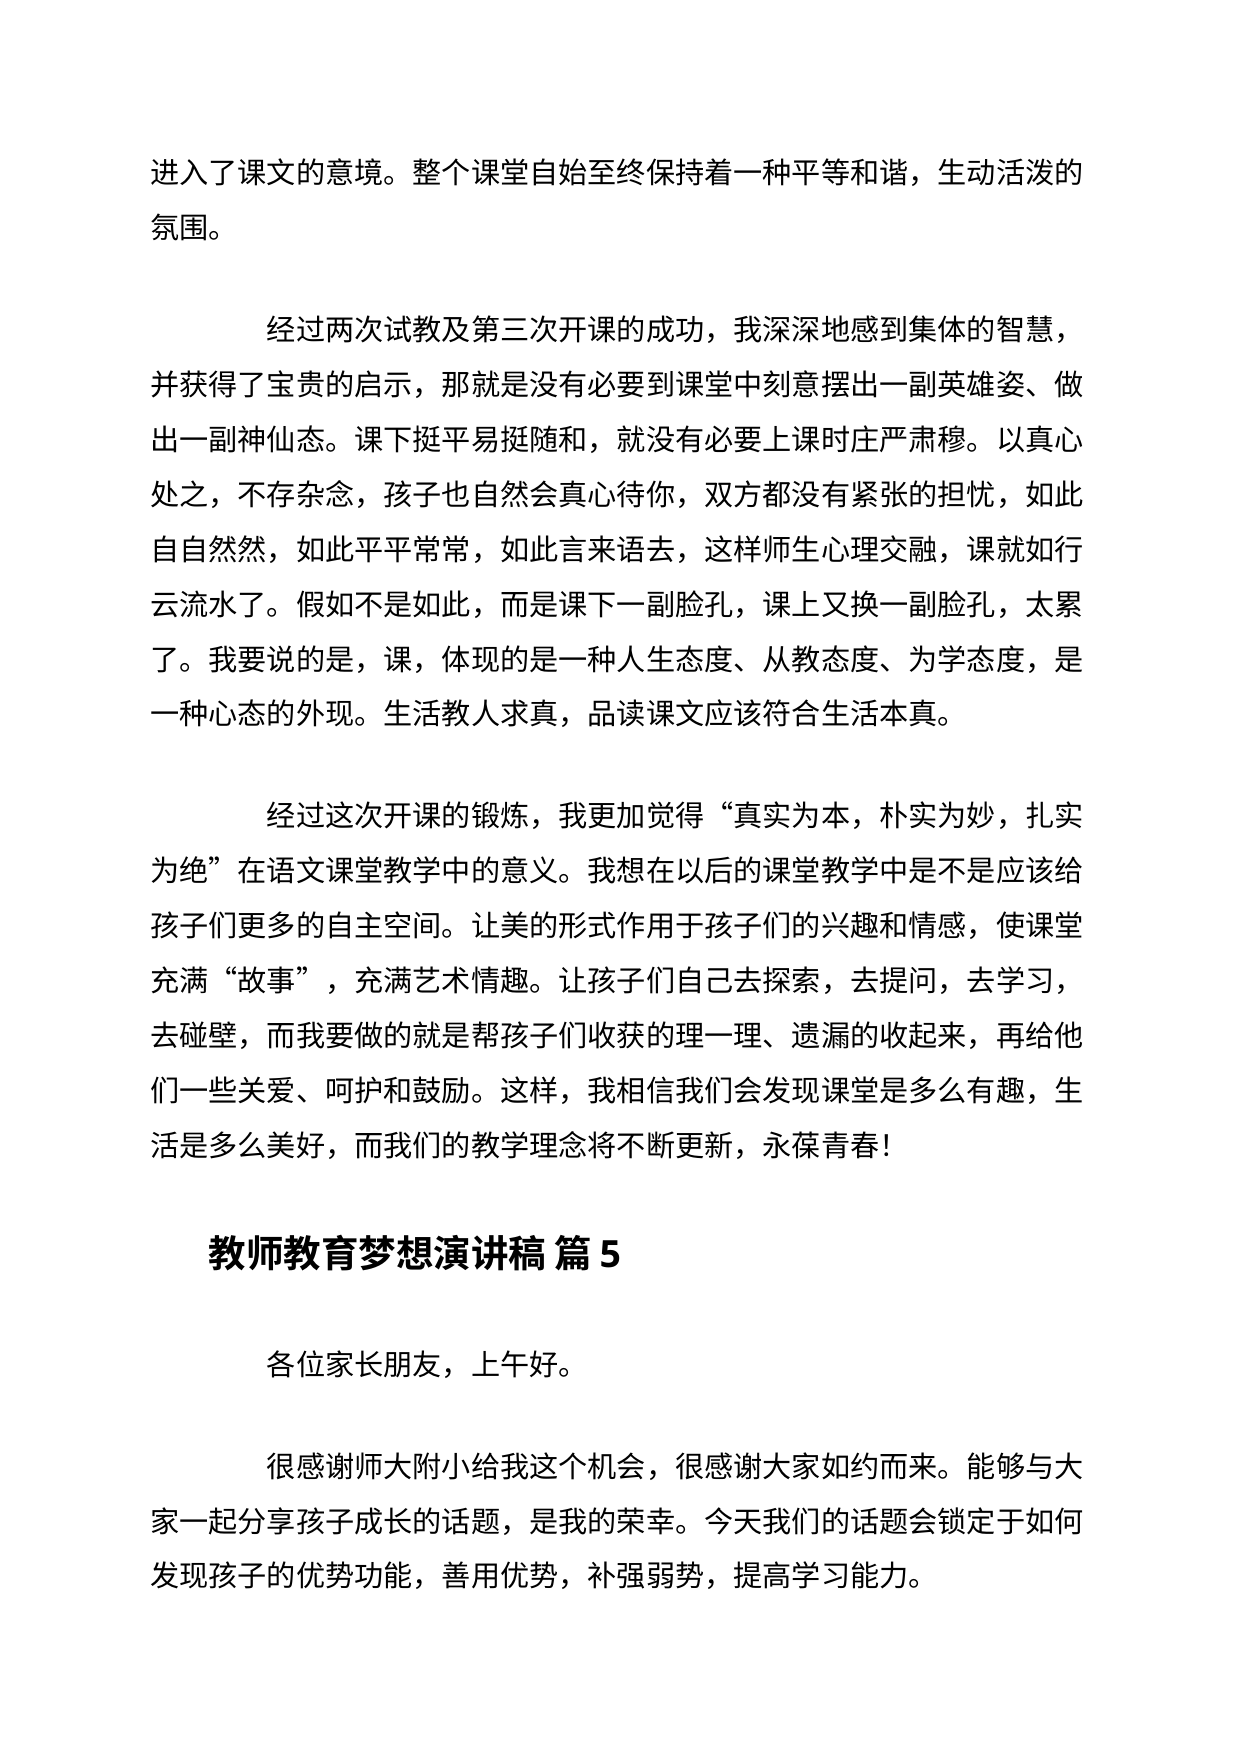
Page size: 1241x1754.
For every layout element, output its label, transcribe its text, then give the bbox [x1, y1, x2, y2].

text 经过这次开课的锻炼，我更加觉得“真实为本，朴实为妙，扎实为绝”在语文课堂教学中的意义。我想在以后的课堂教学中是不是应该给孩子们更多的自主空间。让美的形式作用于孩子们的兴趣和情感，使课堂充满“故事”，充满艺术情趣。让孩子们自己去探索，去提问，去学习，去碰壁，而我要做的就是帮孩子们收获的理一理、遗漏的收起来，再给他们一些关爱、呵护和鼓励。这样，我相信我们会发现课堂是多么有趣，生活是多么美好，而我们的教学理念将不断更新，永葆青春！ [150, 793, 1090, 1164]
text 很感谢师大附小给我这个机会，很感谢大家如约而来。能够与大家一起分享孩子成长的话题，是我的荣幸。今天我们的话题会锁定于如何发现孩子的优势功能，善用优势，补强弱势，提高学习能力。 [150, 1443, 1090, 1595]
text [150, 150, 1090, 247]
text 教师教育梦想演讲稿 篇5 [150, 1224, 1090, 1278]
text 经过两次试教及第三次开课的成功，我深深地感到集体的智慧，并获得了宝贵的启示，那就是没有必要到课堂中刻意摆出一副英雄姿、做出一副神仙态。课下挺平易挺随和，就没有必要上课时庄严肃穆。以真心处之，不存杂念，孩子也自然会真心待你，双方都没有紧张的担忧，如此自自然然，如此平平常常，如此言来语去，这样师生心理交融，课就如行云流水了。假如不是如此，而是课下一副脸孔，课上又换一副脸孔，太累了。我要说的是，课，体现的是一种人生态度、从教态度、为学态度，是一种心态的外现。生活教人求真，品读课文应该符合生活本真。 [150, 307, 1090, 733]
text 各位家长朋友，上午好。 [150, 1341, 1090, 1384]
